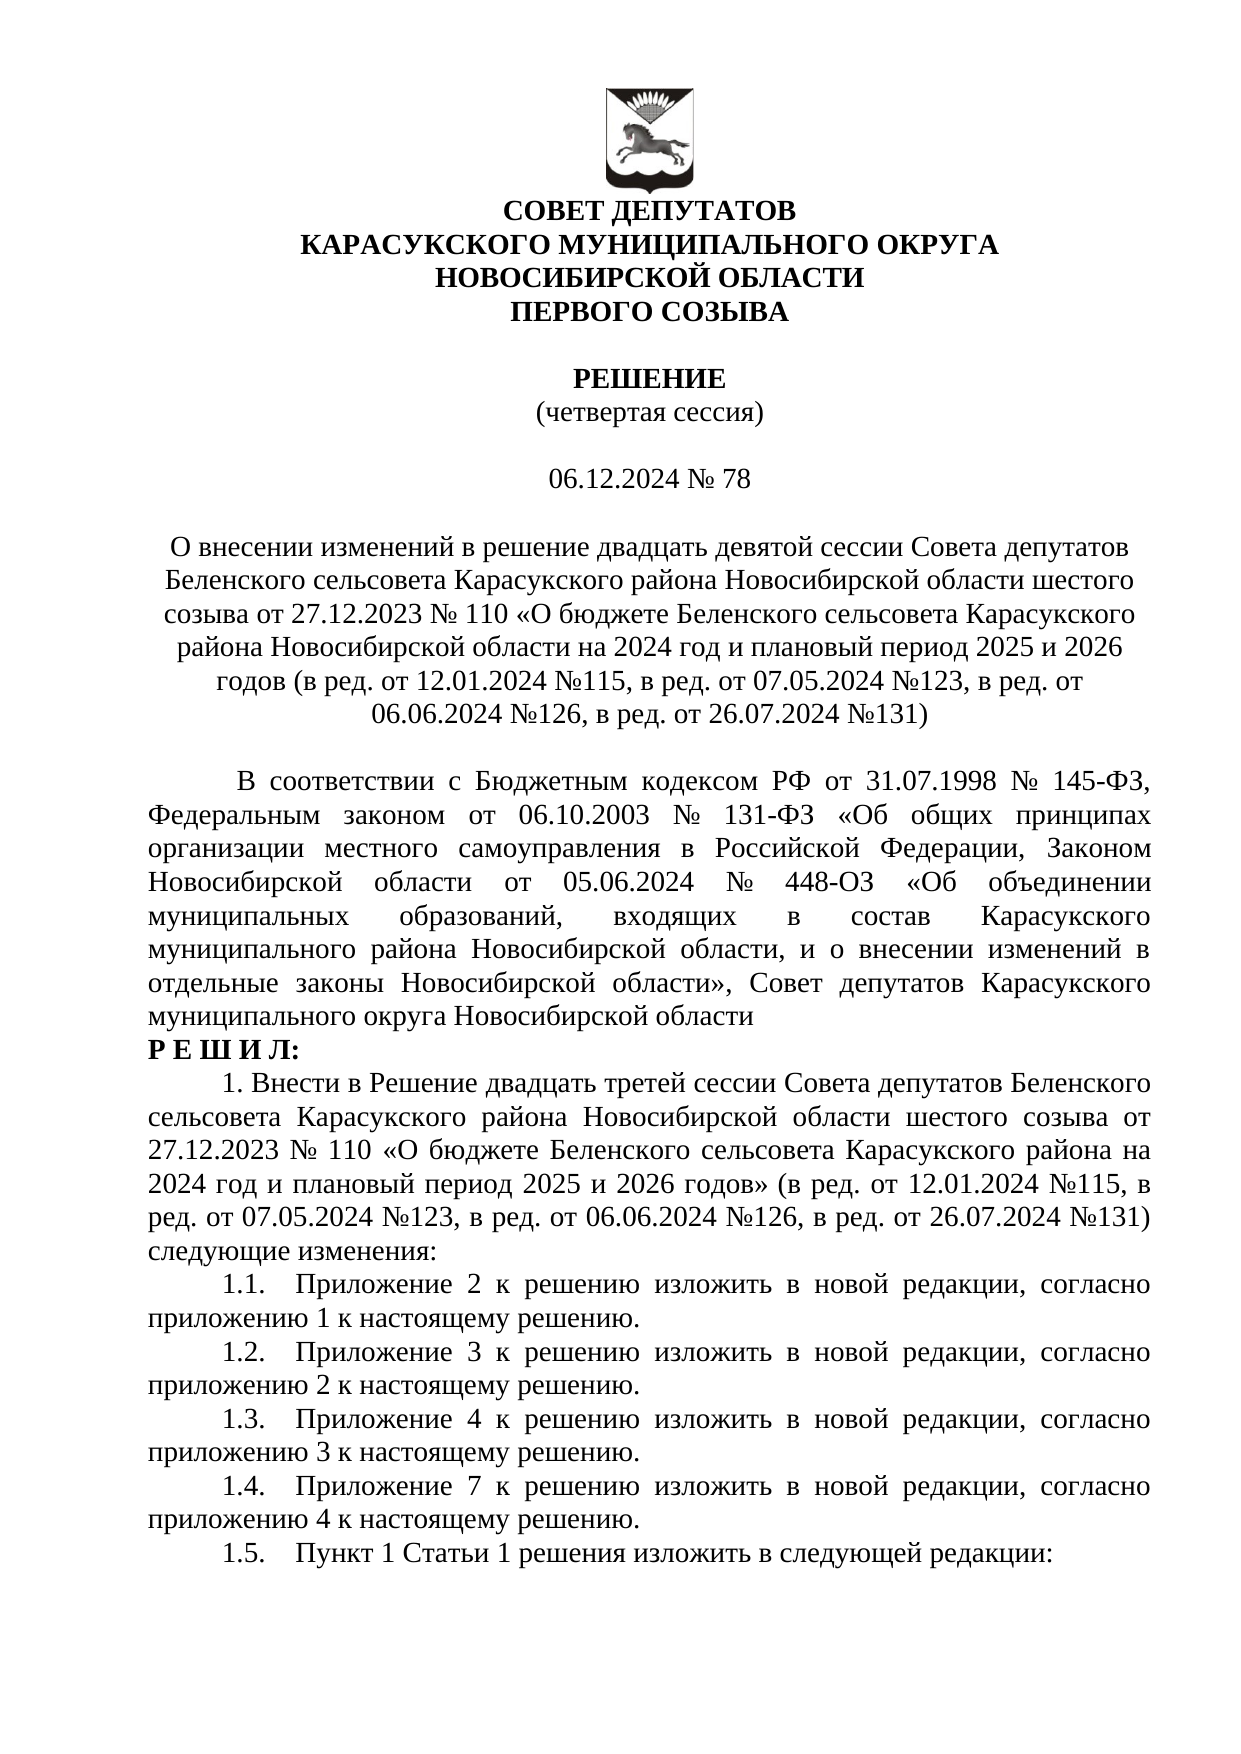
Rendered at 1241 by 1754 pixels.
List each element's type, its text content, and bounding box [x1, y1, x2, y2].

list Приложение 3 к решению изложить в новой редакции, согласно приложению 2 к настоящему решению. [148, 1334, 1152, 1401]
text НОВОСИБИРСКОЙ ОБЛАСТИ [148, 260, 1152, 294]
text 1. Внести в Решение двадцать третей сессии Совета депутатов Беленского сельсовета Карасукского района Новосибирской области шестого созыва от 27.12.2023 № 110 «О бюджете Беленского сельсовета Карасукского района на 2024 год и плановый период 2025 и 2026 годов» (в ред. от 12.01.2024 №115, в ред. от 07.05.2024 №123, в ред. от 06.06.2024 №126, в ред. от 26.07.2024 №131) следующие изменения: [148, 1065, 1152, 1267]
text О внесении изменений в решение двадцать девятой сессии Совета депутатов Беленского сельсовета Карасукского района Новосибирской области шестого созыва от 27.12.2023 № 110 «О бюджете Беленского сельсовета Карасукского района Новосибирской области на 2024 год и плановый период 2025 и 2026 годов (в ред. от 12.01.2024 №115, в ред. от 07.05.2024 №123, в ред. от 06.06.2024 №126, в ред. от 26.07.2024 №131) [148, 529, 1152, 730]
list Приложение 4 к решению изложить в новой редакции, согласно приложению 3 к настоящему решению. [148, 1401, 1152, 1468]
text Р Е Ш И Л: [148, 1032, 1152, 1065]
text В соответствии с Бюджетным кодексом РФ от 31.07.1998 № 145-ФЗ, Федеральным законом от 06.10.2003 № 131-ФЗ «Об общих принципах организации местного самоуправления в Российской Федерации, Законом Новосибирской области от 05.06.2024 № 448-ОЗ «Об объединении муниципальных образований, входящих в состав Карасукского муниципального района Новосибирской области, и о внесении изменений в отдельные законы Новосибирской области», Совет депутатов Карасукского муниципального округа Новосибирской области [148, 763, 1152, 1032]
list Приложение 7 к решению изложить в новой редакции, согласно приложению 4 к настоящему решению. [148, 1468, 1152, 1535]
title 06.12.2024 № 78 [148, 462, 1152, 495]
picture [606, 88, 694, 194]
text ПЕРВОГО СОЗЫВА [148, 294, 1152, 327]
text РЕШЕНИЕ [148, 361, 1152, 394]
text (четвертая сессия) [148, 394, 1152, 428]
list 1.5. Пункт 1 Статьи 1 решения изложить в следующей редакции: [148, 1535, 1152, 1568]
text КАРАСУКСКОГО МУНИЦИПАЛЬНОГО ОКРУГА [148, 227, 1152, 260]
text СОВЕТ ДЕПУТАТОВ [148, 193, 1152, 227]
list Приложение 2 к решению изложить в новой редакции, согласно приложению 1 к настоящему решению. [148, 1267, 1152, 1334]
